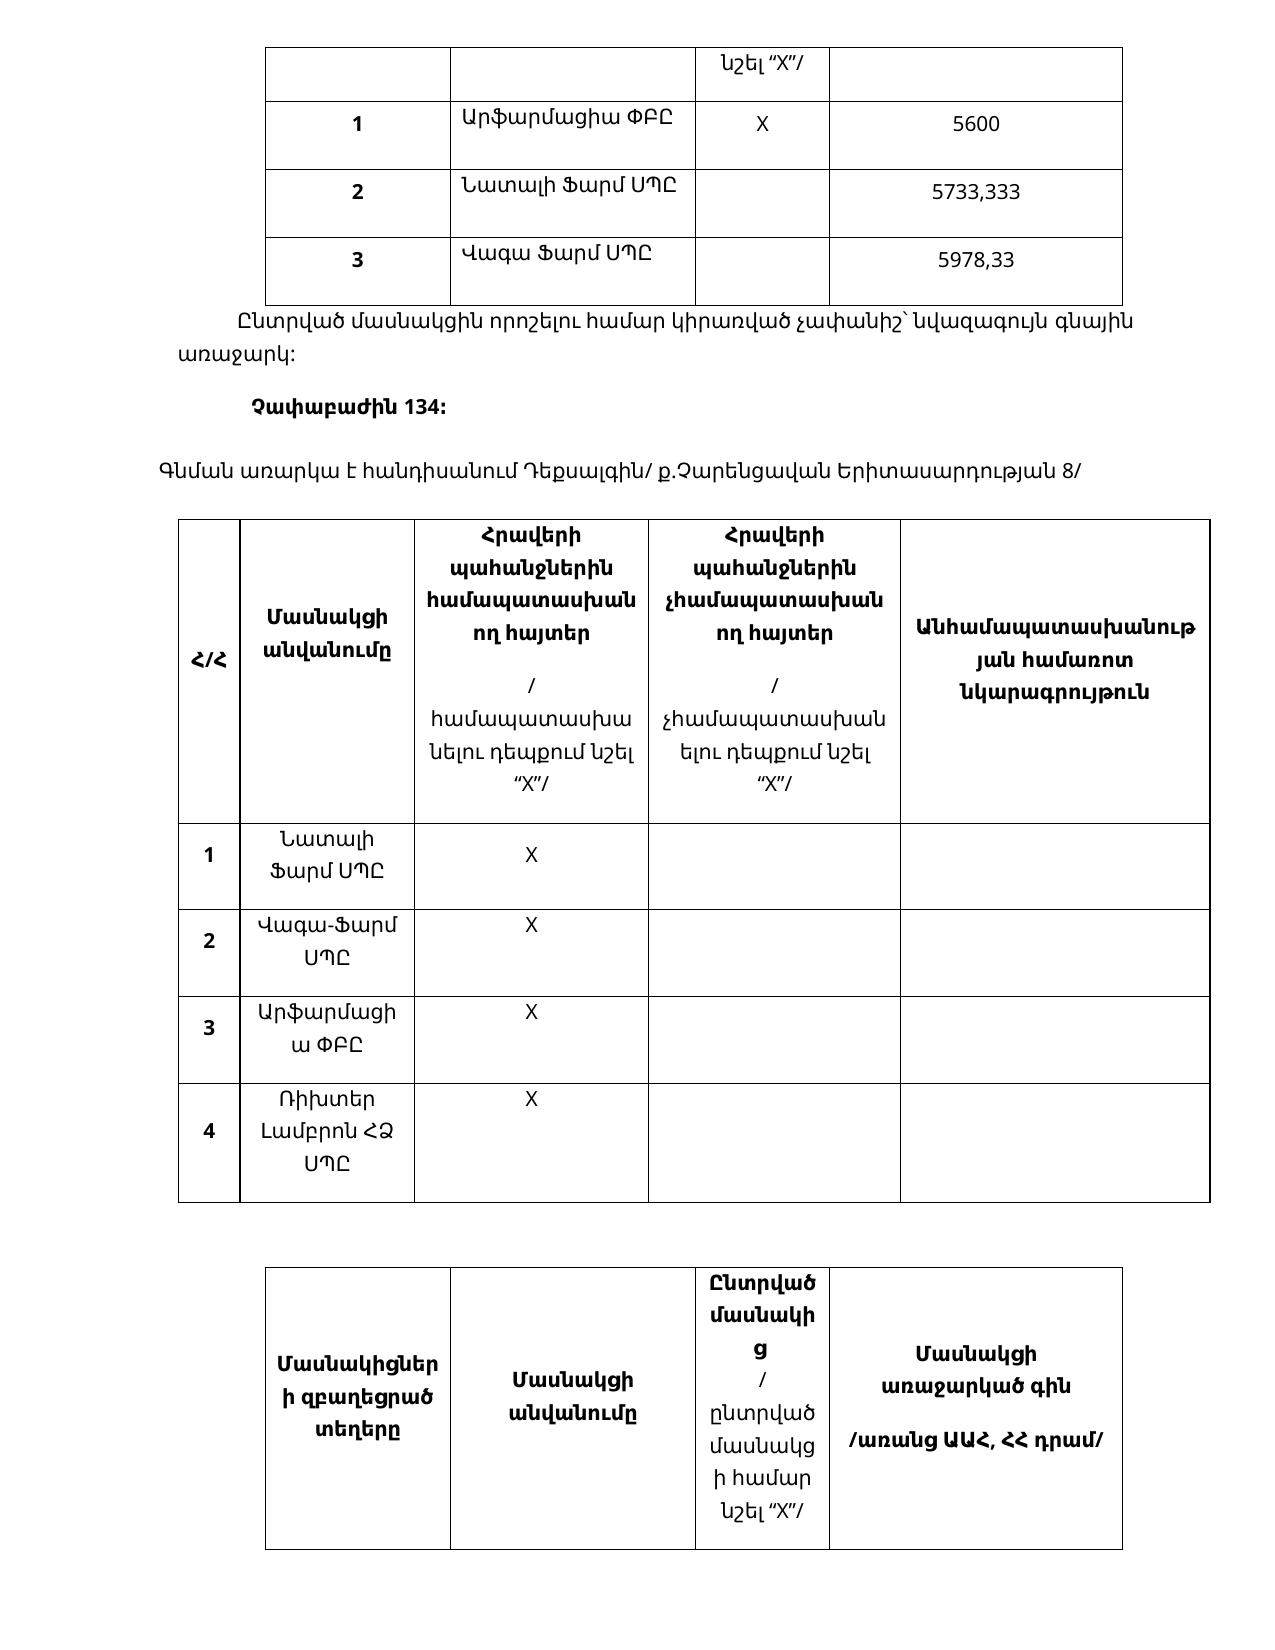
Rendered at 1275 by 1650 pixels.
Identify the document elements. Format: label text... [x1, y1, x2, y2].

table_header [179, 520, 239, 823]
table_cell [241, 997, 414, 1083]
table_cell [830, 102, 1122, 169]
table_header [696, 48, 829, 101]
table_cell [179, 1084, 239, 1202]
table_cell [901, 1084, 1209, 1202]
text Ընտրված մասնակցին որոշելու համար կիրառված չափանիշ՝ նվազագույն գնային առաջարկ: [177, 306, 1211, 367]
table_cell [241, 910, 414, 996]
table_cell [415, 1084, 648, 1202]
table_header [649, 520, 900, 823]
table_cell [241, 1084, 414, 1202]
text Չափաբաժին 134։ [177, 392, 1211, 421]
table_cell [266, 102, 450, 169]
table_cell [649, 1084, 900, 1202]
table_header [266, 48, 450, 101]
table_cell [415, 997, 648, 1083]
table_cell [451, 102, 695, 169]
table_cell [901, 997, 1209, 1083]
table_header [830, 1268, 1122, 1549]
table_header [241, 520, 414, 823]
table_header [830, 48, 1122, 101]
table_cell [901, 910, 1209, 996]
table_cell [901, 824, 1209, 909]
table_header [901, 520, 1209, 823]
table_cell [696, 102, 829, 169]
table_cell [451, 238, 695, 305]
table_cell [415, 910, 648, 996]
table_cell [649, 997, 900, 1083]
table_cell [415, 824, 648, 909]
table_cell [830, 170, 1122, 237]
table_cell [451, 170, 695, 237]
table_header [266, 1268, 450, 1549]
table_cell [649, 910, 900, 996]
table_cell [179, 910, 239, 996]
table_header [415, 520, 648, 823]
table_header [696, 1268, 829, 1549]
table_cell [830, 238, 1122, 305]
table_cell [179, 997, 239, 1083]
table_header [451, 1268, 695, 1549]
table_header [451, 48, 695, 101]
text Գնման առարկա է հանդիսանում Դեքսալգին/ ք.Չարենցավան Երիտասարդության 8/ [158, 456, 1211, 484]
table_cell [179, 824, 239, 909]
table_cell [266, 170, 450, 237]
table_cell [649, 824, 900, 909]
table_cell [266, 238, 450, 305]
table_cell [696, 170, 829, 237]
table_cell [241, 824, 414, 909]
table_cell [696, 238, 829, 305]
